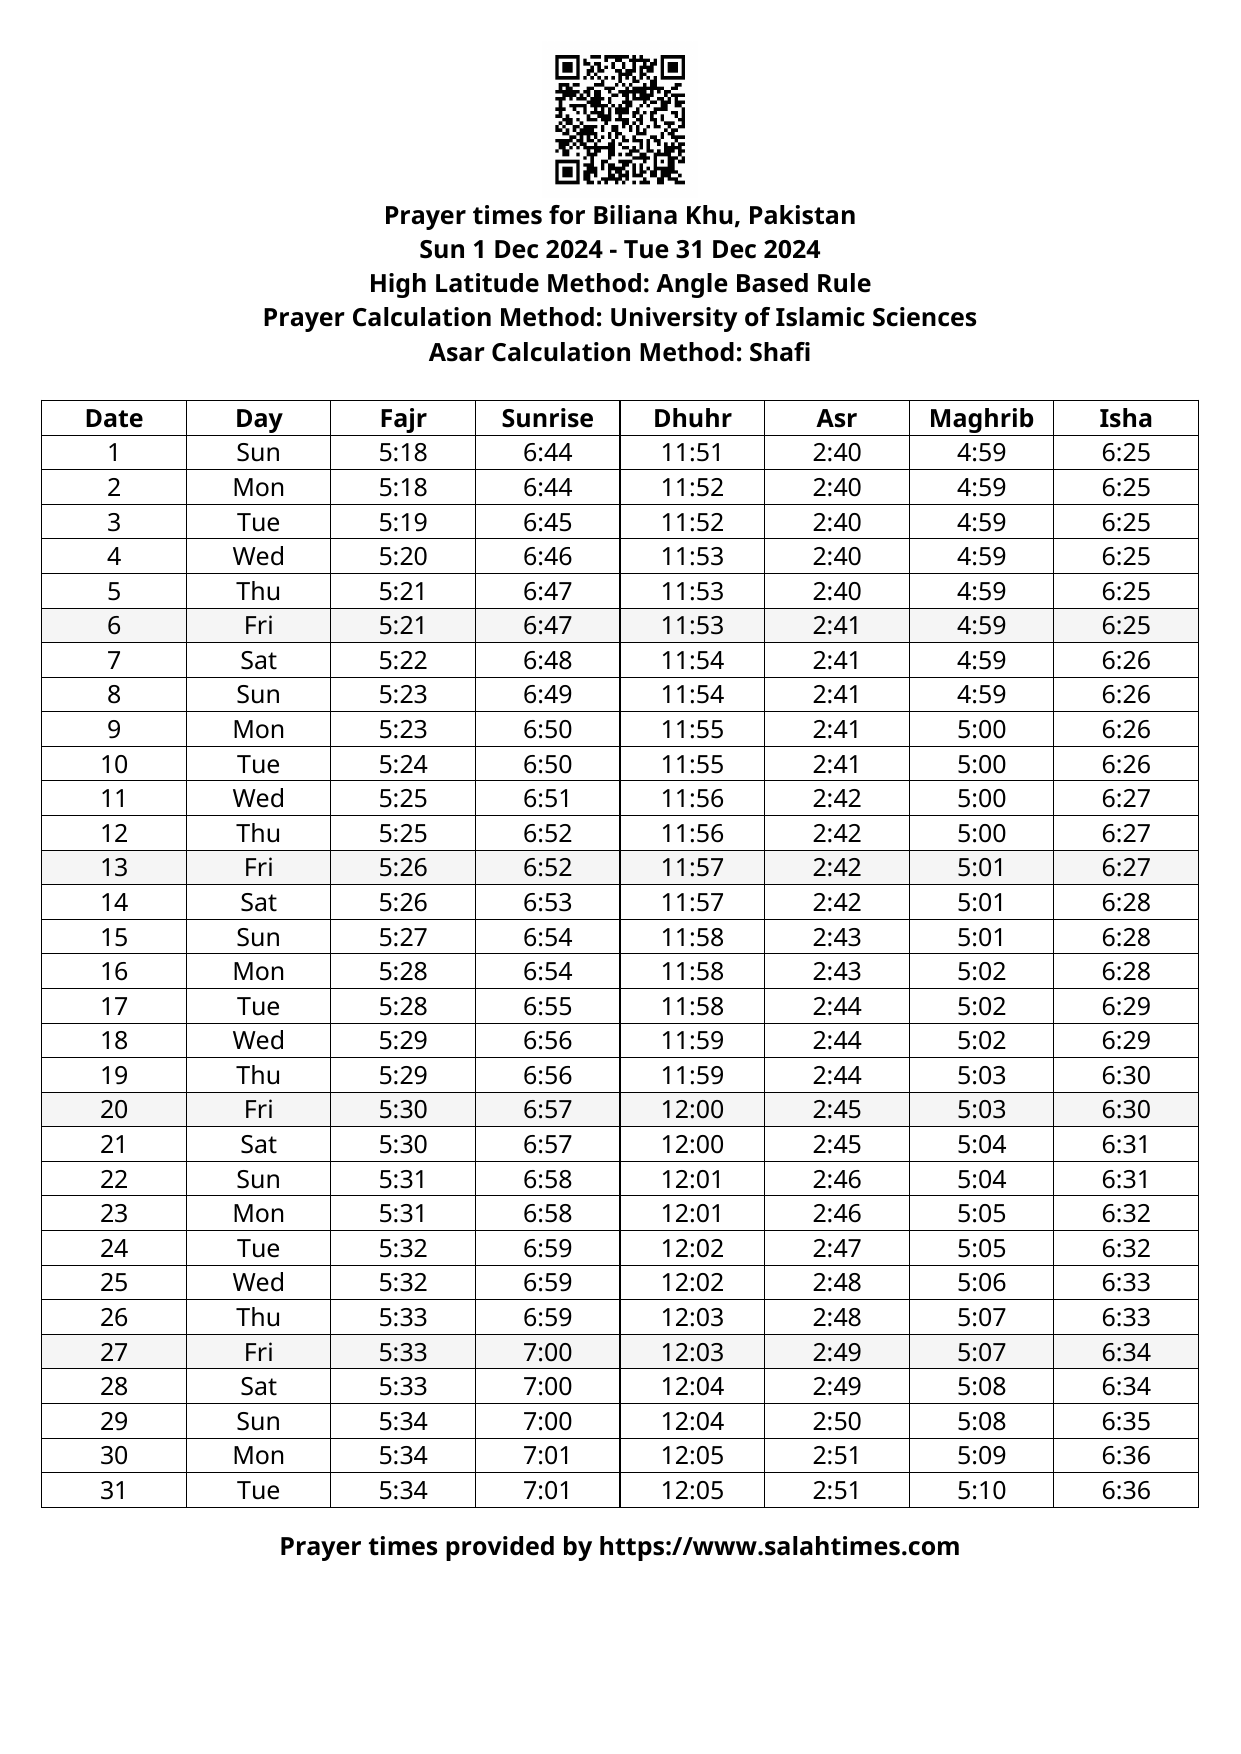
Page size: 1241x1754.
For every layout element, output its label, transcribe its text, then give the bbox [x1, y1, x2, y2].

table_cell 2:43 [765, 920, 909, 953]
table_cell 5:32 [331, 1266, 475, 1299]
table_cell 2:40 [765, 436, 909, 469]
table_cell 11:54 [621, 678, 764, 711]
table_cell 6:55 [476, 989, 619, 1022]
table_cell 5:07 [910, 1300, 1053, 1334]
table_cell 7 [42, 643, 186, 677]
table_header Sunrise [476, 401, 619, 434]
table_cell 5:28 [331, 954, 475, 988]
table_cell 6:34 [1054, 1335, 1198, 1368]
table_cell 6:47 [476, 609, 619, 642]
table_cell 2:46 [765, 1162, 909, 1195]
table_cell 2:51 [765, 1439, 909, 1472]
table_header Asr [765, 401, 909, 434]
table_cell 2:44 [765, 989, 909, 1022]
table_cell 5:22 [331, 643, 475, 677]
table_cell 2:49 [765, 1335, 909, 1368]
table_cell 5:08 [910, 1404, 1053, 1437]
table_header Dhuhr [621, 401, 764, 434]
table_cell 6:26 [1054, 712, 1198, 746]
table_cell 2:40 [765, 505, 909, 538]
table_cell 6:26 [1054, 747, 1198, 780]
table_cell 5:01 [910, 920, 1053, 953]
table_header Isha [1054, 401, 1198, 434]
table_cell 6:52 [476, 851, 619, 884]
table_cell 6:30 [1054, 1058, 1198, 1092]
table_cell 21 [42, 1127, 186, 1161]
table_cell 14 [42, 885, 186, 919]
table_cell 11:51 [621, 436, 764, 469]
table_cell 2:40 [765, 574, 909, 607]
table_cell 5:26 [331, 885, 475, 919]
table_cell 5:06 [910, 1266, 1053, 1299]
table_cell 5:19 [331, 505, 475, 538]
table_cell 5:32 [331, 1231, 475, 1264]
table_cell 6:25 [1054, 436, 1198, 469]
table_cell Wed [187, 1024, 330, 1057]
table_cell Sun [187, 1404, 330, 1437]
table_cell 6:31 [1054, 1127, 1198, 1161]
table_header Day [187, 401, 330, 434]
table_cell Mon [187, 470, 330, 504]
picture [542, 41, 699, 198]
table_cell 5:25 [331, 816, 475, 849]
table_cell 6:28 [1054, 954, 1198, 988]
table_cell 13 [42, 851, 186, 884]
table_cell 6:47 [476, 574, 619, 607]
table_cell 6:34 [1054, 1369, 1198, 1403]
table_cell Sun [187, 436, 330, 469]
table_cell 5:31 [331, 1196, 475, 1230]
table_cell 5:31 [331, 1162, 475, 1195]
text High Latitude Method: Angle Based Rule [42, 266, 1198, 300]
table_cell 6:57 [476, 1093, 619, 1126]
table_cell 5:04 [910, 1127, 1053, 1161]
table_cell 4:59 [910, 539, 1053, 573]
table_cell 5:27 [331, 920, 475, 953]
table_cell 2:42 [765, 781, 909, 815]
table_cell 12:02 [621, 1231, 764, 1264]
table_cell 6:36 [1054, 1439, 1198, 1472]
table_cell 6:31 [1054, 1162, 1198, 1195]
table_cell 6:45 [476, 505, 619, 538]
text Prayer Calculation Method: University of Islamic Sciences [42, 300, 1198, 334]
table_cell 5:00 [910, 712, 1053, 746]
table_cell 5:25 [331, 781, 475, 815]
table_cell Mon [187, 1439, 330, 1472]
table_cell 12:04 [621, 1369, 764, 1403]
table_cell 6:27 [1054, 851, 1198, 884]
table_header Maghrib [910, 401, 1053, 434]
table_cell Fri [187, 851, 330, 884]
table_cell 2:50 [765, 1404, 909, 1437]
table_cell 6:50 [476, 712, 619, 746]
table_cell Thu [187, 816, 330, 849]
table_cell 6:32 [1054, 1196, 1198, 1230]
table_cell 6:59 [476, 1231, 619, 1264]
table_cell 4:59 [910, 505, 1053, 538]
table_cell 6:28 [1054, 885, 1198, 919]
table_cell 11:58 [621, 989, 764, 1022]
table_cell 4:59 [910, 643, 1053, 677]
table_cell 6:53 [476, 885, 619, 919]
table_cell 11:58 [621, 954, 764, 988]
table_cell 6:51 [476, 781, 619, 815]
table_cell 11:55 [621, 747, 764, 780]
table_cell Sun [187, 1162, 330, 1195]
table_cell 6:54 [476, 920, 619, 953]
table_cell 5:29 [331, 1024, 475, 1057]
table_cell 10 [42, 747, 186, 780]
table_cell 5:08 [910, 1369, 1053, 1403]
table_cell 6:25 [1054, 539, 1198, 573]
table_cell 6:25 [1054, 505, 1198, 538]
table_cell 2:45 [765, 1093, 909, 1126]
table_cell 4:59 [910, 609, 1053, 642]
table_cell 6:48 [476, 643, 619, 677]
table_cell Fri [187, 1093, 330, 1126]
text Sun 1 Dec 2024 - Tue 31 Dec 2024 [42, 232, 1198, 266]
table_cell 11:53 [621, 609, 764, 642]
table_cell 11:58 [621, 920, 764, 953]
table_cell 5:34 [331, 1404, 475, 1437]
table_cell 5:34 [331, 1473, 475, 1507]
table_cell 12:01 [621, 1196, 764, 1230]
table_cell Wed [187, 539, 330, 573]
table_cell 11:52 [621, 470, 764, 504]
table_cell 30 [42, 1439, 186, 1472]
table_cell 5:09 [910, 1439, 1053, 1472]
table_cell 2:51 [765, 1473, 909, 1507]
table_cell 5:00 [910, 781, 1053, 815]
table_cell 6:36 [1054, 1473, 1198, 1507]
table_cell 5:02 [910, 989, 1053, 1022]
table_cell 28 [42, 1369, 186, 1403]
table_cell 4 [42, 539, 186, 573]
table_cell 2:49 [765, 1369, 909, 1403]
table_cell 2:42 [765, 885, 909, 919]
table_cell Mon [187, 1196, 330, 1230]
table_cell 7:00 [476, 1404, 619, 1437]
table_cell 11:56 [621, 781, 764, 815]
table_cell 6:25 [1054, 470, 1198, 504]
table_cell Thu [187, 574, 330, 607]
table_cell 11:53 [621, 539, 764, 573]
table_cell 17 [42, 989, 186, 1022]
table_cell 25 [42, 1266, 186, 1299]
table_cell 11:54 [621, 643, 764, 677]
table_cell 6 [42, 609, 186, 642]
table_cell 6:29 [1054, 1024, 1198, 1057]
table_cell 20 [42, 1093, 186, 1126]
table_cell 11:57 [621, 851, 764, 884]
table_cell 4:59 [910, 678, 1053, 711]
table_cell 5:26 [331, 851, 475, 884]
table_cell 5:07 [910, 1335, 1053, 1368]
table_cell 11:56 [621, 816, 764, 849]
table_cell 6:29 [1054, 989, 1198, 1022]
table_cell 5:23 [331, 712, 475, 746]
table_cell Fri [187, 609, 330, 642]
table_cell 6:27 [1054, 816, 1198, 849]
table_cell 6:56 [476, 1024, 619, 1057]
table_cell 5:02 [910, 1024, 1053, 1057]
table_cell 3 [42, 505, 186, 538]
table_cell 5:05 [910, 1231, 1053, 1264]
table_cell 31 [42, 1473, 186, 1507]
table_cell 2:41 [765, 712, 909, 746]
table_cell 11:59 [621, 1058, 764, 1092]
text Prayer times for Biliana Khu, Pakistan [42, 198, 1198, 232]
table_cell 6:44 [476, 470, 619, 504]
table_cell 6:58 [476, 1196, 619, 1230]
table_cell 5:01 [910, 851, 1053, 884]
table_cell 5:00 [910, 816, 1053, 849]
table_cell 8 [42, 678, 186, 711]
table_cell 12:03 [621, 1300, 764, 1334]
table_cell 2:44 [765, 1024, 909, 1057]
table_cell 5:33 [331, 1335, 475, 1368]
table_cell 6:46 [476, 539, 619, 573]
table_cell 5:00 [910, 747, 1053, 780]
table_cell 2:44 [765, 1058, 909, 1092]
table_cell Tue [187, 989, 330, 1022]
table_cell 6:32 [1054, 1231, 1198, 1264]
table_cell 9 [42, 712, 186, 746]
table_cell 6:52 [476, 816, 619, 849]
table_cell 11:52 [621, 505, 764, 538]
table_cell 2:40 [765, 470, 909, 504]
table_cell 11:57 [621, 885, 764, 919]
table_cell 11:53 [621, 574, 764, 607]
table_cell Sun [187, 678, 330, 711]
table_cell 12:05 [621, 1473, 764, 1507]
table_cell 7:00 [476, 1335, 619, 1368]
table_cell 2:48 [765, 1266, 909, 1299]
table_cell Wed [187, 1266, 330, 1299]
table_cell 5:28 [331, 989, 475, 1022]
table_cell 12:02 [621, 1266, 764, 1299]
table_cell 7:00 [476, 1369, 619, 1403]
table_cell Sat [187, 885, 330, 919]
table_cell 5:18 [331, 436, 475, 469]
table_cell 5:21 [331, 609, 475, 642]
table_cell 5:01 [910, 885, 1053, 919]
table_cell 4:59 [910, 470, 1053, 504]
table_cell 2 [42, 470, 186, 504]
table_cell 1 [42, 436, 186, 469]
table_cell 12:05 [621, 1439, 764, 1472]
table_cell 29 [42, 1404, 186, 1437]
table_header Fajr [331, 401, 475, 434]
table_cell 5:03 [910, 1058, 1053, 1092]
table_cell 6:59 [476, 1266, 619, 1299]
table_cell 6:33 [1054, 1266, 1198, 1299]
table_cell Thu [187, 1300, 330, 1334]
table_cell 12:00 [621, 1093, 764, 1126]
table_cell 23 [42, 1196, 186, 1230]
table_cell 7:01 [476, 1439, 619, 1472]
table_cell 5:29 [331, 1058, 475, 1092]
table_cell 6:26 [1054, 678, 1198, 711]
table_cell 22 [42, 1162, 186, 1195]
table_cell 27 [42, 1335, 186, 1368]
table_cell 6:56 [476, 1058, 619, 1092]
table_cell 18 [42, 1024, 186, 1057]
table_cell Thu [187, 1058, 330, 1092]
table_cell 6:27 [1054, 781, 1198, 815]
table_cell Mon [187, 712, 330, 746]
table_cell 2:40 [765, 539, 909, 573]
text Asar Calculation Method: Shafi [42, 334, 1198, 368]
table_cell Tue [187, 1231, 330, 1264]
table_cell 16 [42, 954, 186, 988]
table_cell 2:42 [765, 851, 909, 884]
table_cell 6:26 [1054, 643, 1198, 677]
table_cell 6:28 [1054, 920, 1198, 953]
table_cell 24 [42, 1231, 186, 1264]
table_cell 6:58 [476, 1162, 619, 1195]
table_cell 5:18 [331, 470, 475, 504]
table_cell 7:01 [476, 1473, 619, 1507]
table_cell Sat [187, 1127, 330, 1161]
table_cell 6:50 [476, 747, 619, 780]
table_cell 5:23 [331, 678, 475, 711]
table_cell 11 [42, 781, 186, 815]
table_cell 5 [42, 574, 186, 607]
table_cell 5:30 [331, 1093, 475, 1126]
table_cell 5:24 [331, 747, 475, 780]
table_cell Tue [187, 1473, 330, 1507]
table_cell Sat [187, 643, 330, 677]
table_cell Sat [187, 1369, 330, 1403]
table_cell 26 [42, 1300, 186, 1334]
table_cell 6:54 [476, 954, 619, 988]
table_cell 2:46 [765, 1196, 909, 1230]
table_cell 2:47 [765, 1231, 909, 1264]
table_cell 12:03 [621, 1335, 764, 1368]
table_cell 2:41 [765, 609, 909, 642]
table_cell 6:30 [1054, 1093, 1198, 1126]
table_cell Tue [187, 505, 330, 538]
table_cell 5:21 [331, 574, 475, 607]
table_cell 12 [42, 816, 186, 849]
table_cell 2:43 [765, 954, 909, 988]
table_cell 5:20 [331, 539, 475, 573]
table_cell 6:25 [1054, 574, 1198, 607]
table_cell Fri [187, 1335, 330, 1368]
table_cell 5:34 [331, 1439, 475, 1472]
table_cell 11:55 [621, 712, 764, 746]
table_cell 4:59 [910, 574, 1053, 607]
table_cell 5:10 [910, 1473, 1053, 1507]
table_cell Sun [187, 920, 330, 953]
table_cell 2:41 [765, 678, 909, 711]
table_cell Mon [187, 954, 330, 988]
table_cell 4:59 [910, 436, 1053, 469]
table_cell 6:57 [476, 1127, 619, 1161]
table_cell 2:41 [765, 747, 909, 780]
table_cell 5:03 [910, 1093, 1053, 1126]
table_cell 2:41 [765, 643, 909, 677]
table_header Date [42, 401, 186, 434]
table_cell 15 [42, 920, 186, 953]
table_cell Tue [187, 747, 330, 780]
table_cell 12:00 [621, 1127, 764, 1161]
table_cell 12:01 [621, 1162, 764, 1195]
table_cell 6:44 [476, 436, 619, 469]
table_cell 11:59 [621, 1024, 764, 1057]
table_cell 2:48 [765, 1300, 909, 1334]
table_cell 2:45 [765, 1127, 909, 1161]
table_cell 5:02 [910, 954, 1053, 988]
table_cell 5:30 [331, 1127, 475, 1161]
table_cell 5:33 [331, 1300, 475, 1334]
table_cell 5:05 [910, 1196, 1053, 1230]
table_cell 12:04 [621, 1404, 764, 1437]
table_cell 6:25 [1054, 609, 1198, 642]
text Prayer times provided by https://www.salahtimes.com [42, 1528, 1198, 1563]
table_cell Wed [187, 781, 330, 815]
table_cell 6:33 [1054, 1300, 1198, 1334]
table_cell 2:42 [765, 816, 909, 849]
table_cell 6:35 [1054, 1404, 1198, 1437]
table_cell 5:33 [331, 1369, 475, 1403]
table_cell 19 [42, 1058, 186, 1092]
table_cell 6:49 [476, 678, 619, 711]
table_cell 6:59 [476, 1300, 619, 1334]
table_cell 5:04 [910, 1162, 1053, 1195]
